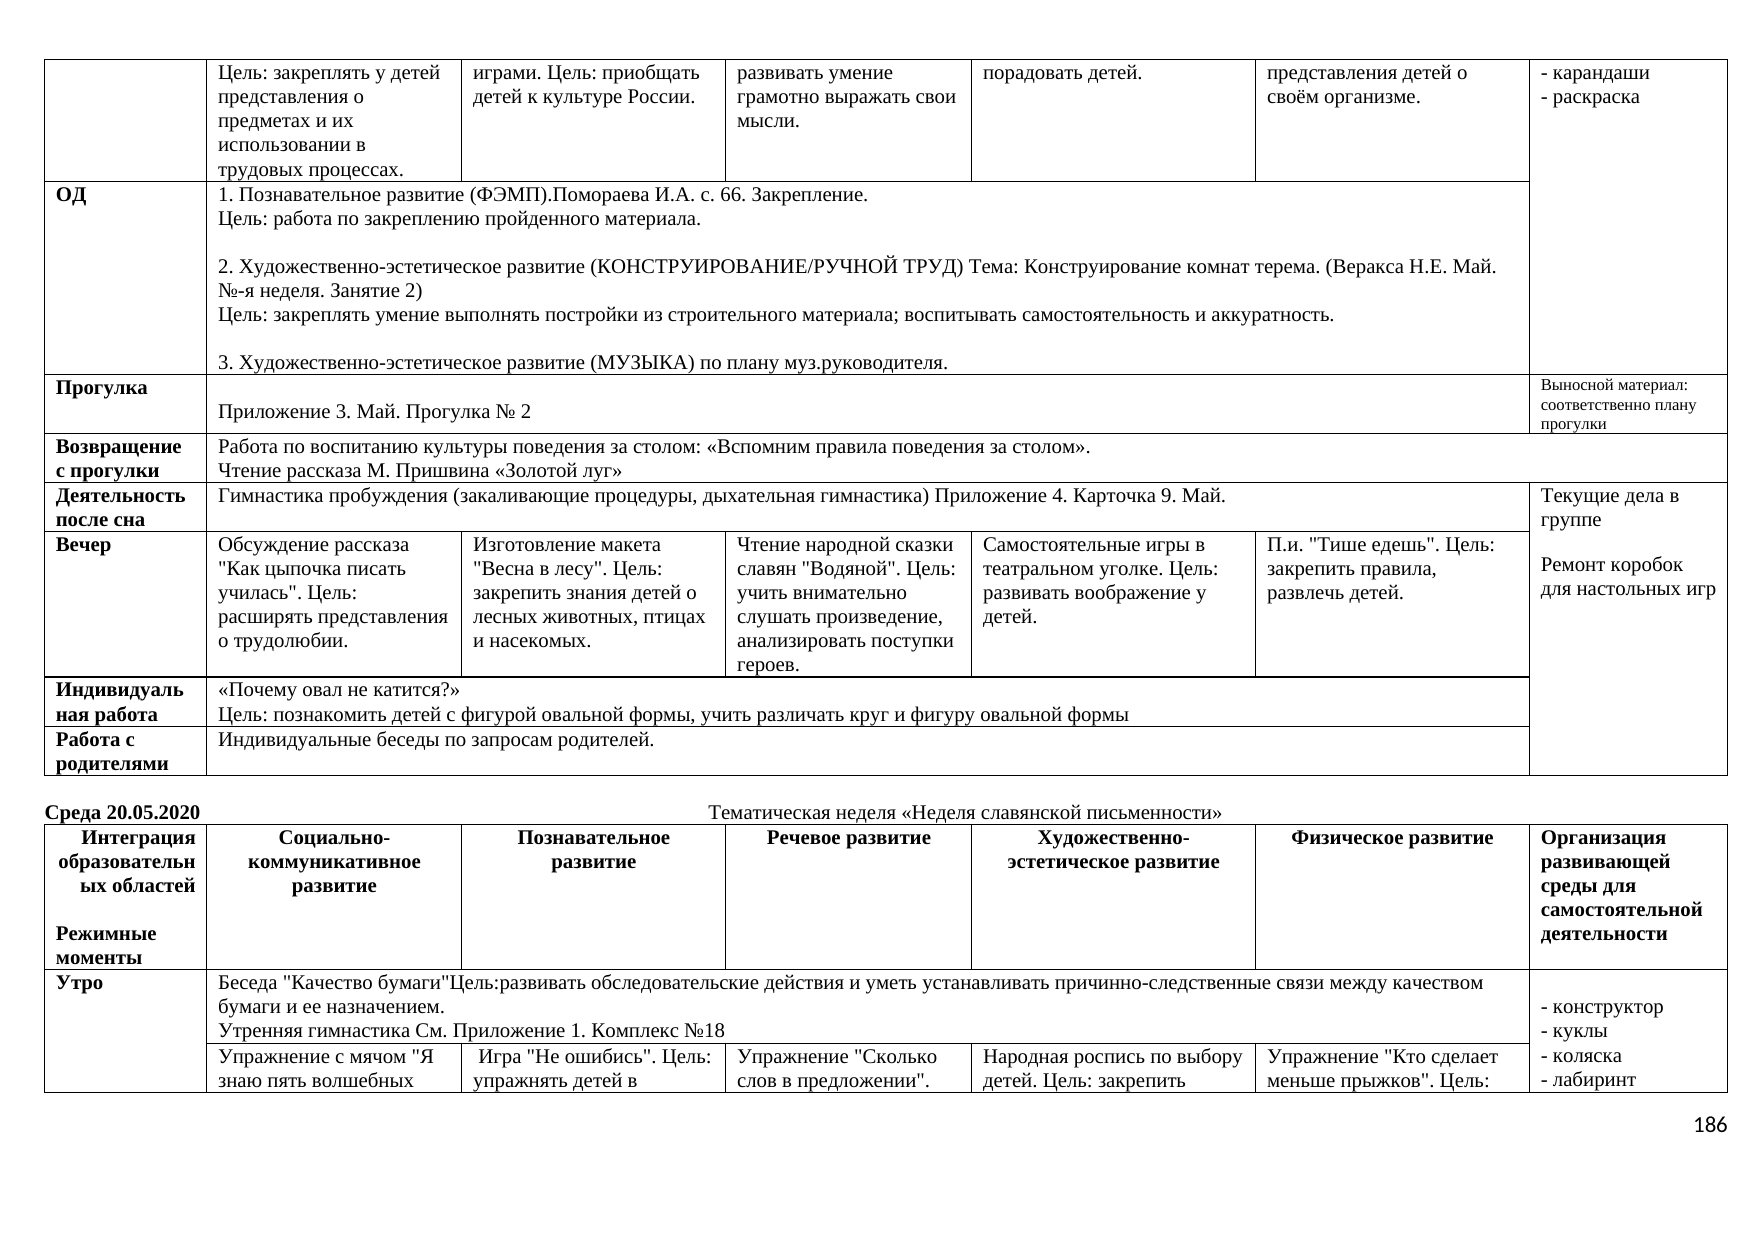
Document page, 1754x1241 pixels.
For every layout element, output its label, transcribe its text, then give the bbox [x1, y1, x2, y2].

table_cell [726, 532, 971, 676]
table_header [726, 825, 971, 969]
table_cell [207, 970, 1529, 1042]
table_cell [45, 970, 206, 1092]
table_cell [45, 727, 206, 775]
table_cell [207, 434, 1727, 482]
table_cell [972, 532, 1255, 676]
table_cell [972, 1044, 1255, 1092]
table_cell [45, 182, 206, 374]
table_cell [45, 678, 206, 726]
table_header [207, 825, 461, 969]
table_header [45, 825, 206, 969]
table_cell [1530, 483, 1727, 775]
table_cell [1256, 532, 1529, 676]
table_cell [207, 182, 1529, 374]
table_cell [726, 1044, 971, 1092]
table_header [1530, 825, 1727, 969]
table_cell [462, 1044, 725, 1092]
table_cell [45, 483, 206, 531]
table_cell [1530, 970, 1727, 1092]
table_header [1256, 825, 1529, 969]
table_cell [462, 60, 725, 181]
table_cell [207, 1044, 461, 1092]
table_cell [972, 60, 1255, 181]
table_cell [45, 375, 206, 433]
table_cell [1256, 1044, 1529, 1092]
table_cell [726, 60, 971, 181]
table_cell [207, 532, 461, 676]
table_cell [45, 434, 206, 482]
text Среда 20.05.2020 Тематическая неделя «Неделя славянской письменности» [44, 800, 1728, 824]
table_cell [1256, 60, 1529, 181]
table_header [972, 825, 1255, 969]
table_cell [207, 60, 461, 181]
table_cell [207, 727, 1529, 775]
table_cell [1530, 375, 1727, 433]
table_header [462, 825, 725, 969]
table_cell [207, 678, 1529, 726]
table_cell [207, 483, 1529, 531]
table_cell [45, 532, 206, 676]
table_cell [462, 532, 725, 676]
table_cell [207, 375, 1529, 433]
